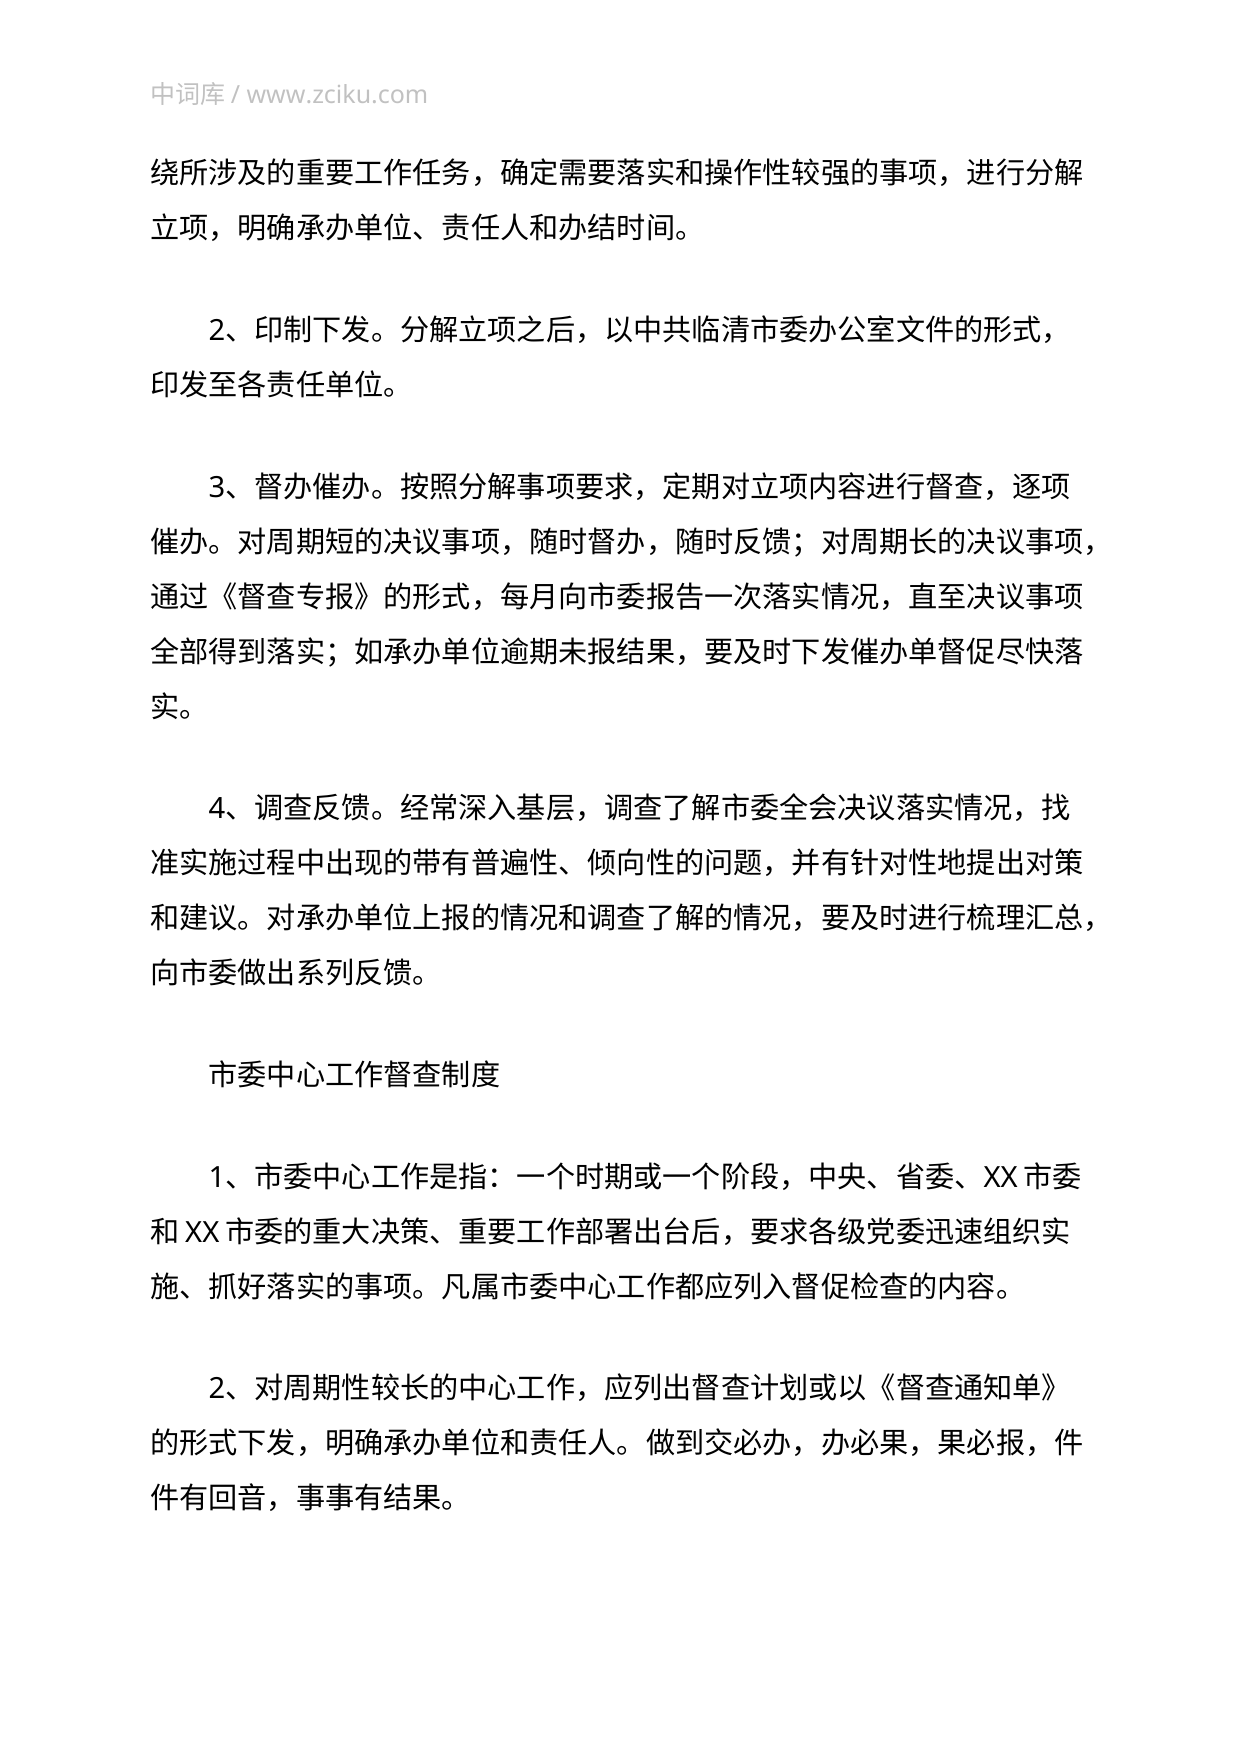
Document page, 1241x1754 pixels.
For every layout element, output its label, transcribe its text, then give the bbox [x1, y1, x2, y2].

text 3、督办催办。按照分解事项要求，定期对立项内容进行督查，逐项催办。对周期短的决议事项，随时督办，随时反馈；对周期长的决议事项，通过《督查专报》的形式，每月向市委报告一次落实情况，直至决议事项全部得到落实；如承办单位逾期未报结果，要及时下发催办单督促尽快落实。 [150, 463, 1090, 725]
text 市委中心工作督查制度 [150, 1051, 1090, 1094]
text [150, 150, 1090, 247]
text 1、市委中心工作是指：一个时期或一个阶段，中央、省委、XX市委和XX市委的重大决策、重要工作部署出台后，要求各级党委迅速组织实施、抓好落实的事项。凡属市委中心工作都应列入督促检查的内容。 [150, 1153, 1090, 1306]
text 4、调查反馈。经常深入基层，调查了解市委全会决议落实情况，找准实施过程中出现的带有普遍性、倾向性的问题，并有针对性地提出对策和建议。对承办单位上报的情况和调查了解的情况，要及时进行梳理汇总，向市委做出系列反馈。 [150, 785, 1090, 992]
text 2、印制下发。分解立项之后，以中共临清市委办公室文件的形式，印发至各责任单位。 [150, 307, 1090, 404]
text 2、对周期性较长的中心工作，应列出督查计划或以《督查通知单》的形式下发，明确承办单位和责任人。做到交必办，办必果，果必报，件件有回音，事事有结果。 [150, 1365, 1090, 1517]
